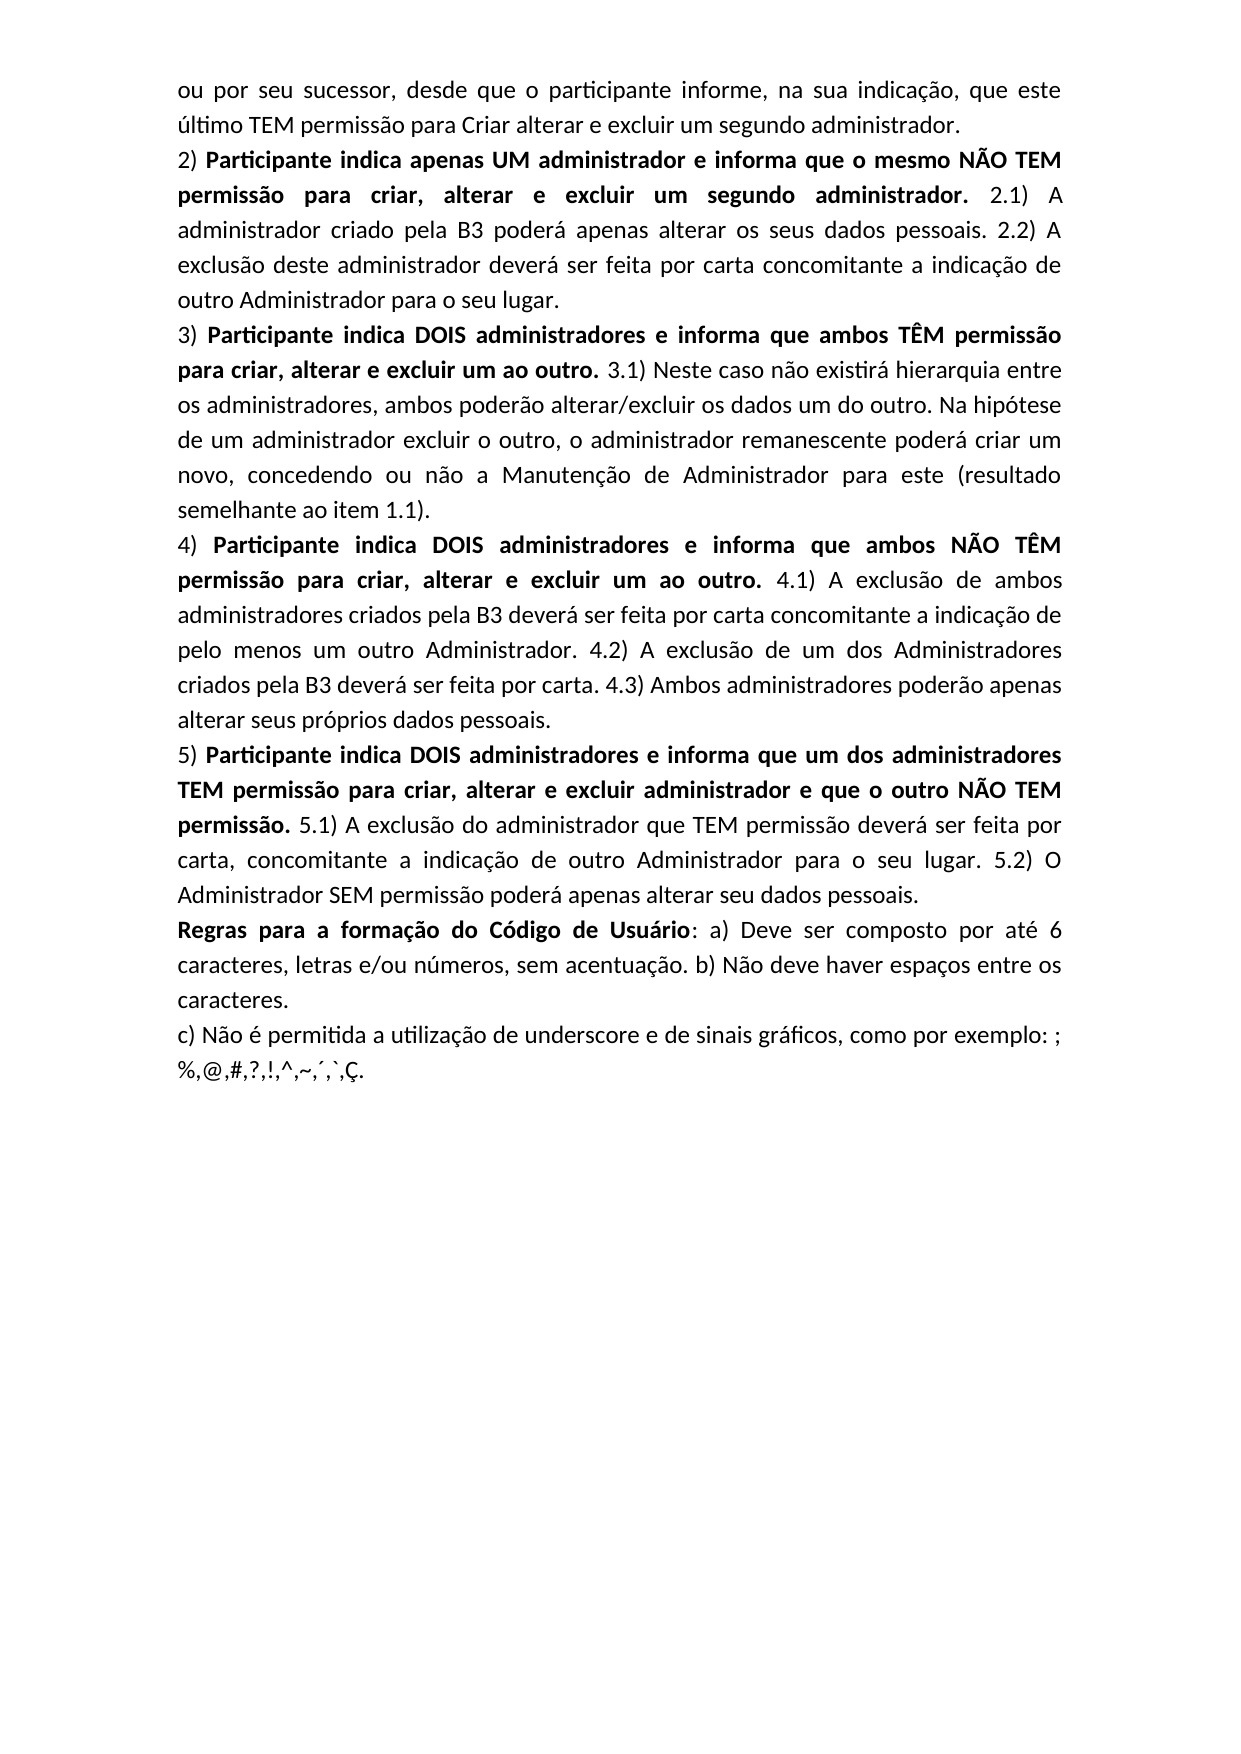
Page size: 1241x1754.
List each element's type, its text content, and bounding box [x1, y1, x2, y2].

text 5) Participante indica DOIS administradores e informa que um dos administradores TEM permissão para criar, alterar e excluir administrador e que o outro NÃO TEM permissão. 5.1) A exclusão do administrador que TEM permissão deverá ser feita por carta, concomitante a indicação de outro Administrador para o seu lugar. 5.2) O Administrador SEM permissão poderá apenas alterar seu dados pessoais. [177, 739, 1063, 909]
text 2) Participante indica apenas UM administrador e informa que o mesmo NÃO TEM permissão para criar, alterar e excluir um segundo administrador. 2.1) A administrador criado pela B3 poderá apenas alterar os seus dados pessoais. 2.2) A exclusão deste administrador deverá ser feita por carta concomitante a indicação de outro Administrador para o seu lugar. [177, 144, 1063, 314]
text c) Não é permitida a utilização de underscore e de sinais gráficos, como por exemplo: ;%,@,#,?,!,^,~,´,`,Ç. [177, 1019, 1063, 1084]
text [177, 74, 1063, 139]
text 3) Participante indica DOIS administradores e informa que ambos TÊM permissão para criar, alterar e excluir um ao outro. 3.1) Neste caso não existirá hierarquia entre os administradores, ambos poderão alterar/excluir os dados um do outro. Na hipótese de um administrador excluir o outro, o administrador remanescente poderá criar um novo, concedendo ou não a Manutenção de Administrador para este (resultado semelhante ao item 1.1). [177, 319, 1063, 524]
text Regras para a formação do Código de Usuário: a) Deve ser composto por até 6 caracteres, letras e/ou números, sem acentuação. b) Não deve haver espaços entre os caracteres. [177, 914, 1063, 1014]
text 4) Participante indica DOIS administradores e informa que ambos NÃO TÊM permissão para criar, alterar e excluir um ao outro. 4.1) A exclusão de ambos administradores criados pela B3 deverá ser feita por carta concomitante a indicação de pelo menos um outro Administrador. 4.2) A exclusão de um dos Administradores criados pela B3 deverá ser feita por carta. 4.3) Ambos administradores poderão apenas alterar seus próprios dados pessoais. [177, 529, 1063, 734]
